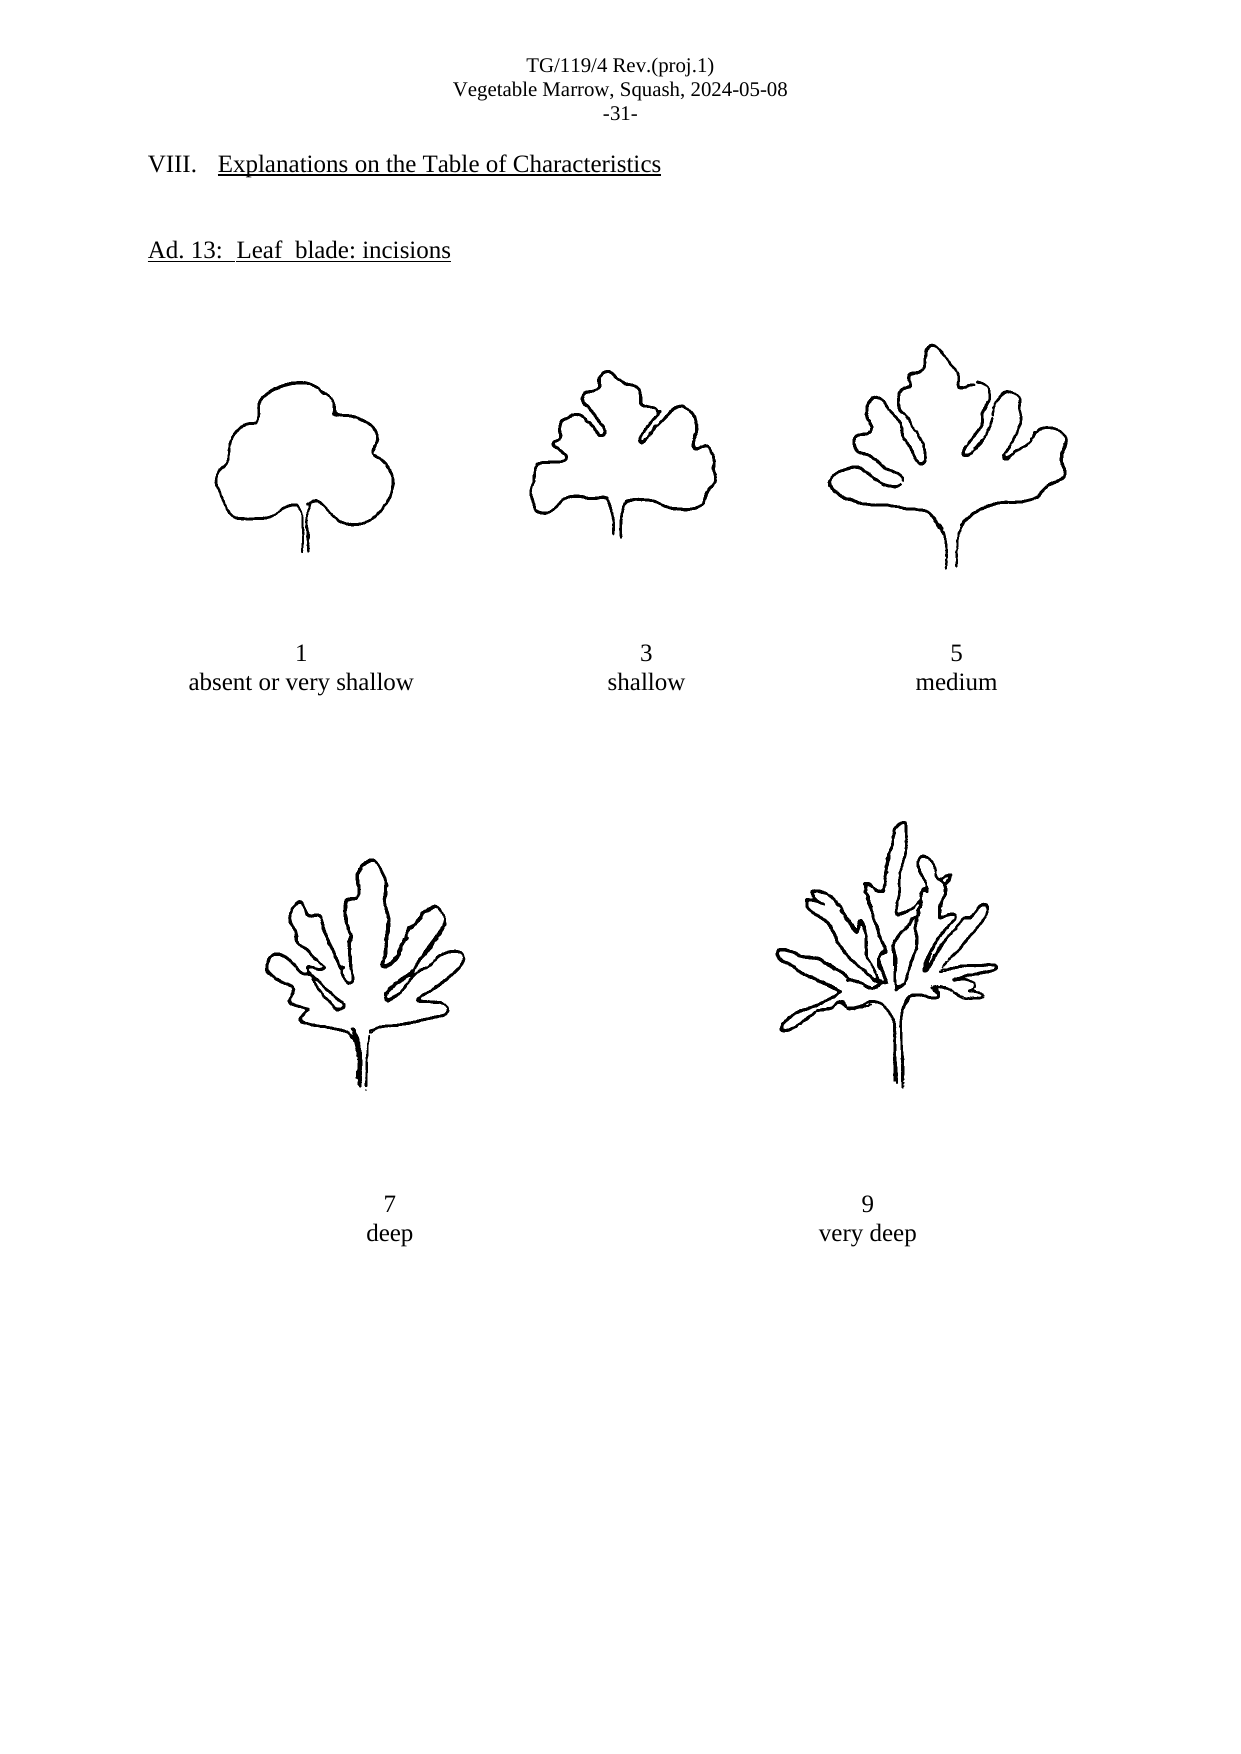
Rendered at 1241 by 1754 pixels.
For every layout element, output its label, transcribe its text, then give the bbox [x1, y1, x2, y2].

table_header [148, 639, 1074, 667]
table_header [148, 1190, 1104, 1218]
text VIII. Explanations on the Table of Characteristics [148, 149, 1092, 178]
picture [241, 811, 1023, 1104]
text Ad. 13: Leaf blade: incisions [148, 236, 1092, 264]
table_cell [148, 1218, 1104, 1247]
picture [194, 321, 1093, 591]
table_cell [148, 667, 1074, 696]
